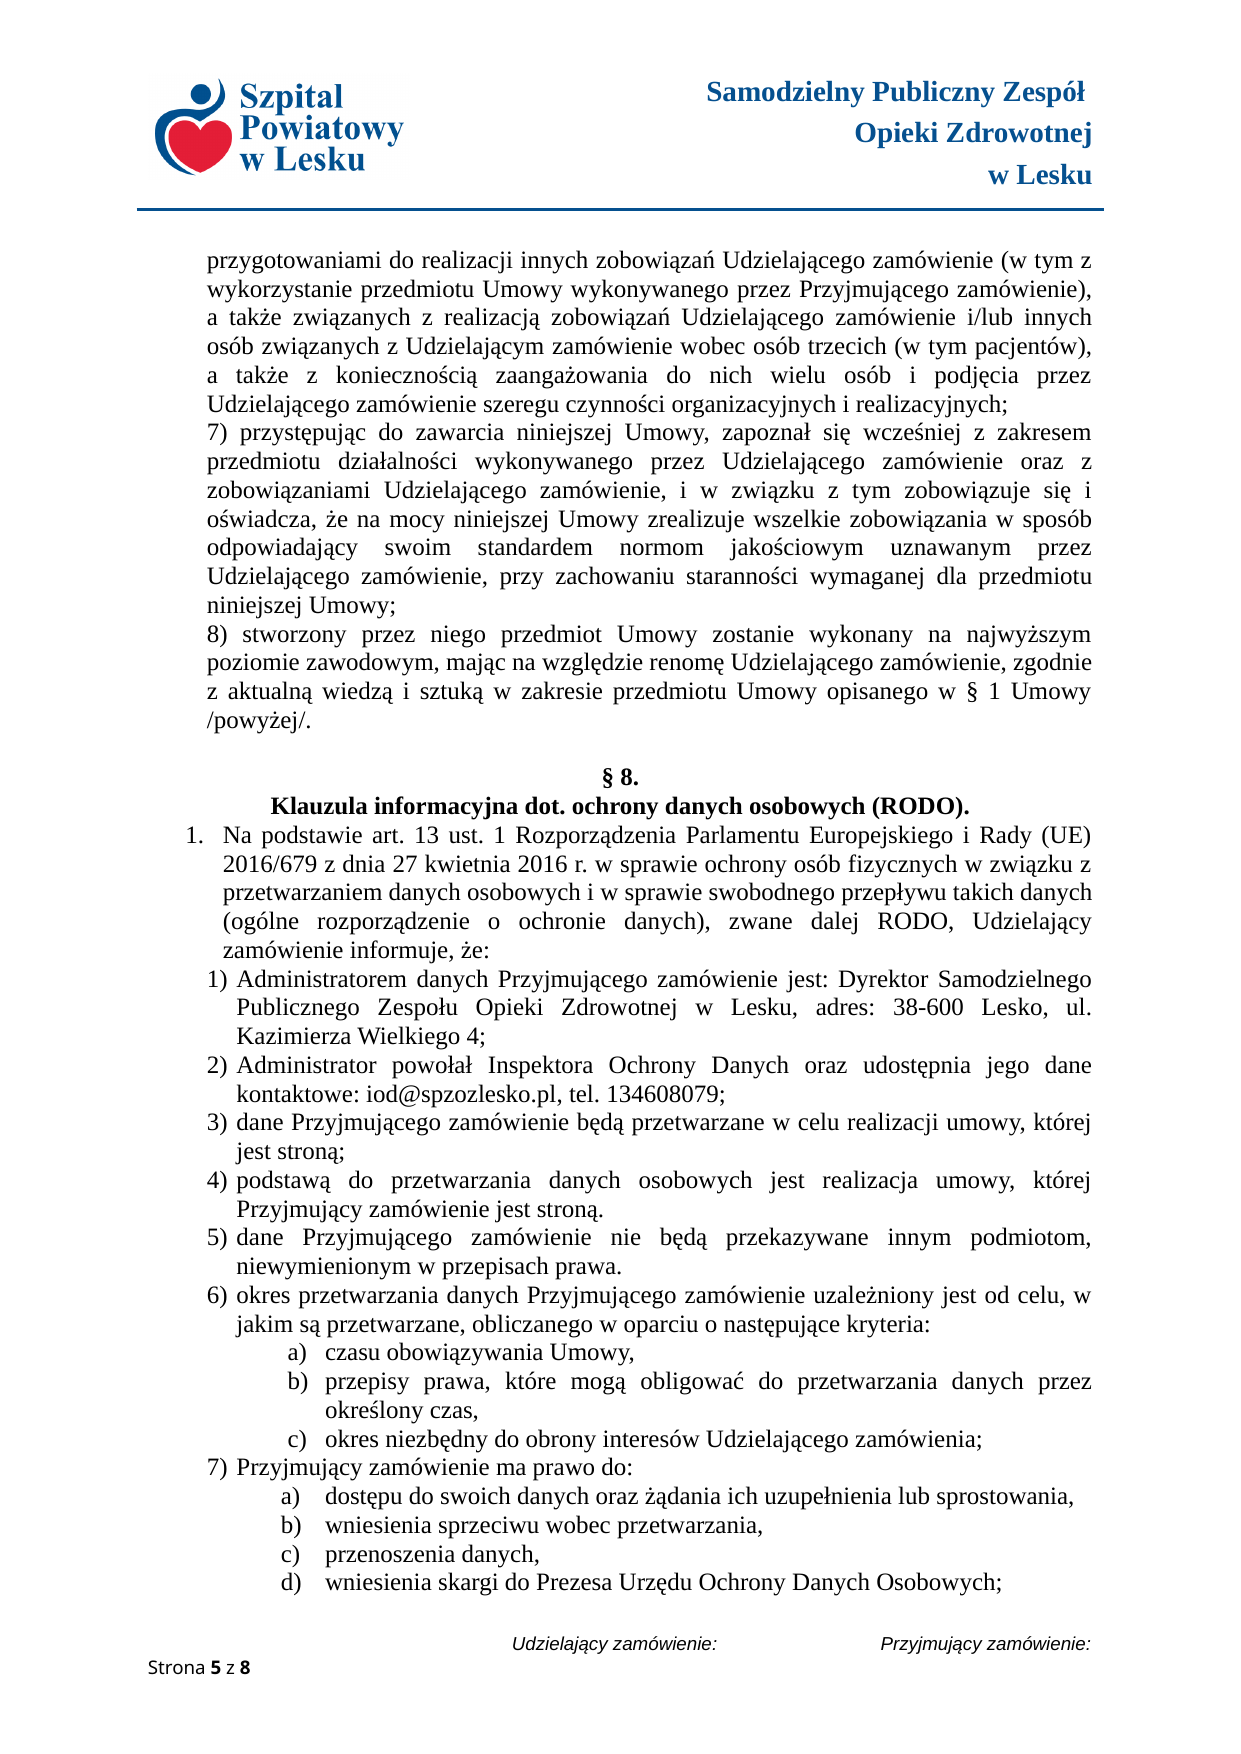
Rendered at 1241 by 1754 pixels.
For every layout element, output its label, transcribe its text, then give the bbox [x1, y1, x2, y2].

list dane Przyjmującego zamówienie nie będą przekazywane innym podmiotom, niewymienionym w przepisach prawa. [207, 1222, 1093, 1280]
list przepisy prawa, które mogą obligować do przetwarzania danych przez określony czas, [287, 1366, 1093, 1424]
text 7) przystępując do zawarcia niniejszej Umowy, zapoznał się wcześniej z zakresem przedmiotu działalności wykonywanego przez Udzielającego zamówienie oraz z zobowiązaniami Udzielającego zamówienie, i w związku z tym zobowiązuje się i oświadcza, że na mocy niniejszej Umowy zrealizuje wszelkie zobowiązania w sposób odpowiadający swoim standardem normom jakościowym uznawanym przez Udzielającego zamówienie, przy zachowaniu staranności wymaganej dla przedmiotu niniejszej Umowy; [207, 417, 1093, 619]
list czasu obowiązywania Umowy, [287, 1337, 1093, 1366]
list dane Przyjmującego zamówienie będą przetwarzane w celu realizacji umowy, której jest stroną; [207, 1107, 1093, 1165]
list Na podstawie art. 13 ust. 1 Rozporządzenia Parlamentu Europejskiego i Rady (UE) 2016/679 z dnia 27 kwietnia 2016 r. w sprawie ochrony osób fizycznych w związku z przetwarzaniem danych osobowych i w sprawie swobodnego przepływu takich danych (ogólne rozporządzenie o ochronie danych), zwane dalej RODO, Udzielający zamówienie informuje, że: [185, 820, 1093, 964]
text 8) stworzony przez niego przedmiot Umowy zostanie wykonany na najwyższym poziomie zawodowym, mając na względzie renomę Udzielającego zamówienie, zgodnie z aktualną wiedzą i sztuką w zakresie przedmiotu Umowy opisanego w § 1 Umowy /powyżej/. [207, 619, 1093, 734]
picture [147, 73, 411, 180]
list Administratorem danych Przyjmującego zamówienie jest: Dyrektor Samodzielnego Publicznego Zespołu Opieki Zdrowotnej w Lesku, adres: 38-600 Lesko, ul. Kazimierza Wielkiego 4; [207, 964, 1093, 1050]
list przenoszenia danych, [281, 1539, 1093, 1567]
text Klauzula informacyjna dot. ochrony danych osobowych (RODO). [148, 791, 1093, 820]
list Administrator powołał Inspektora Ochrony Danych oraz udostępnia jego dane kontaktowe: iod@spzozlesko.pl, tel. 134608079; [207, 1050, 1093, 1107]
text § 8. [148, 762, 1093, 791]
list podstawą do przetwarzania danych osobowych jest realizacja umowy, której Przyjmujący zamówienie jest stroną. [207, 1165, 1093, 1222]
list wniesienia sprzeciwu wobec przetwarzania, [281, 1510, 1093, 1539]
list okres niezbędny do obrony interesów Udzielającego zamówienia; [287, 1424, 1093, 1452]
list wniesienia skargi do Prezesa Urzędu Ochrony Danych Osobowych; [281, 1567, 1093, 1596]
list Przyjmujący zamówienie ma prawo do: [207, 1452, 1093, 1481]
list dostępu do swoich danych oraz żądania ich uzupełnienia lub sprostowania, [281, 1481, 1093, 1510]
list okres przetwarzania danych Przyjmującego zamówienie uzależniony jest od celu, w jakim są przetwarzane, obliczanego w oparciu o następujące kryteria: [207, 1280, 1093, 1337]
